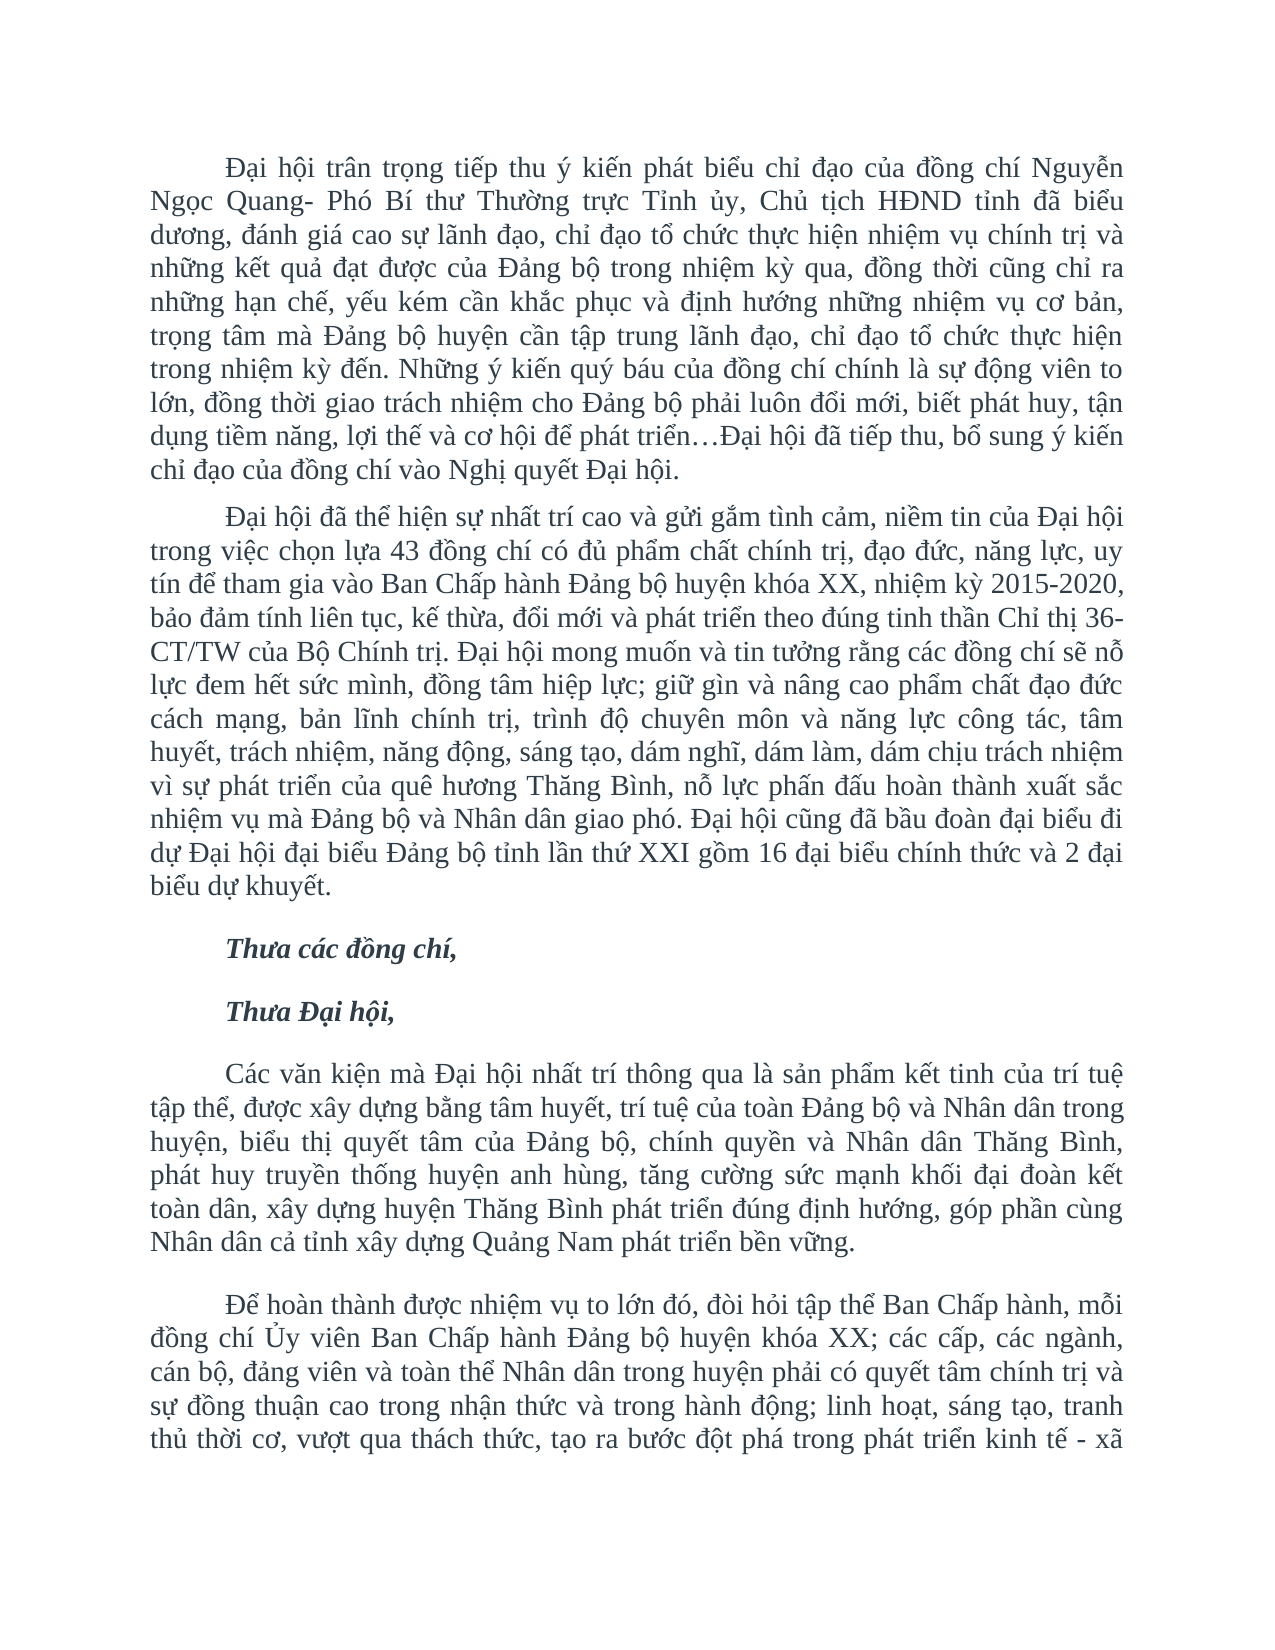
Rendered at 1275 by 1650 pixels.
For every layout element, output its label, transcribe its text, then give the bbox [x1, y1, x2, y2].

text Các văn kiện mà Đại hội nhất trí thông qua là sản phẩm kết tinh của trí tuệ tập thể, được xây dựng bằng tâm huyết, trí tuệ của toàn Đảng bộ và Nhân dân trong huyện, biểu thị quyết tâm của Đảng bộ, chính quyền và Nhân dân Thăng Bình, phát huy truyền thống huyện anh hùng, tăng cường sức mạnh khối đại đoàn kết toàn dân, xây dựng huyện Thăng Bình phát triển đúng định hướng, góp phần cùng Nhân dân cả tỉnh xây dựng Quảng Nam phát triển bền vững. [150, 1057, 1125, 1258]
text Đại hội đã thể hiện sự nhất trí cao và gửi gắm tình cảm, niềm tin của Đại hội trong việc chọn lựa 43 đồng chí có đủ phẩm chất chính trị, đạo đức, năng lực, uy tín để tham gia vào Ban Chấp hành Đảng bộ huyện khóa XX, nhiệm kỳ 2015-2020, bảo đảm tính liên tục, kế thừa, đổi mới và phát triển theo đúng tinh thần Chỉ thị 36-CT/TW của Bộ Chính trị. Đại hội mong muốn và tin tưởng rằng các đồng chí sẽ nỗ lực đem hết sức mình, đồng tâm hiệp lực; giữ gìn và nâng cao phẩm chất đạo đức cách mạng, bản lĩnh chính trị, trình độ chuyên môn và năng lực công tác, tâm huyết, trách nhiệm, năng động, sáng tạo, dám nghĩ, dám làm, dám chịu trách nhiệm vì sự phát triển của quê hương Thăng Bình, nỗ lực phấn đấu hoàn thành xuất sắc nhiệm vụ mà Đảng bộ và Nhân dân giao phó. Đại hội cũng đã bầu đoàn đại biểu đi dự Đại hội đại biểu Đảng bộ tỉnh lần thứ XXI gồm 16 đại biểu chính thức và 2 đại biểu dự khuyết. [150, 499, 1125, 902]
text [150, 1287, 1125, 1455]
text Đại hội trân trọng tiếp thu ý kiến phát biểu chỉ đạo của đồng chí Nguyễn Ngọc Quang- Phó Bí thư Thường trực Tỉnh ủy, Chủ tịch HĐND tỉnh đã biểu dương, đánh giá cao sự lãnh đạo, chỉ đạo tổ chức thực hiện nhiệm vụ chính trị và những kết quả đạt được của Đảng bộ trong nhiệm kỳ qua, đồng thời cũng chỉ ra những hạn chế, yếu kém cần khắc phục và định hướng những nhiệm vụ cơ bản, trọng tâm mà Đảng bộ huyện cần tập trung lãnh đạo, chỉ đạo tổ chức thực hiện trong nhiệm kỳ đến. Những ý kiến quý báu của đồng chí chính là sự động viên to lớn, đồng thời giao trách nhiệm cho Đảng bộ phải luôn đổi mới, biết phát huy, tận dụng tiềm năng, lợi thế và cơ hội để phát triển…Đại hội đã tiếp thu, bổ sung ý kiến chỉ đạo của đồng chí vào Nghị quyết Đại hội. [150, 150, 1125, 485]
text Thưa các đồng chí, [150, 931, 1125, 965]
text Thưa Đại hội, [150, 994, 1125, 1027]
